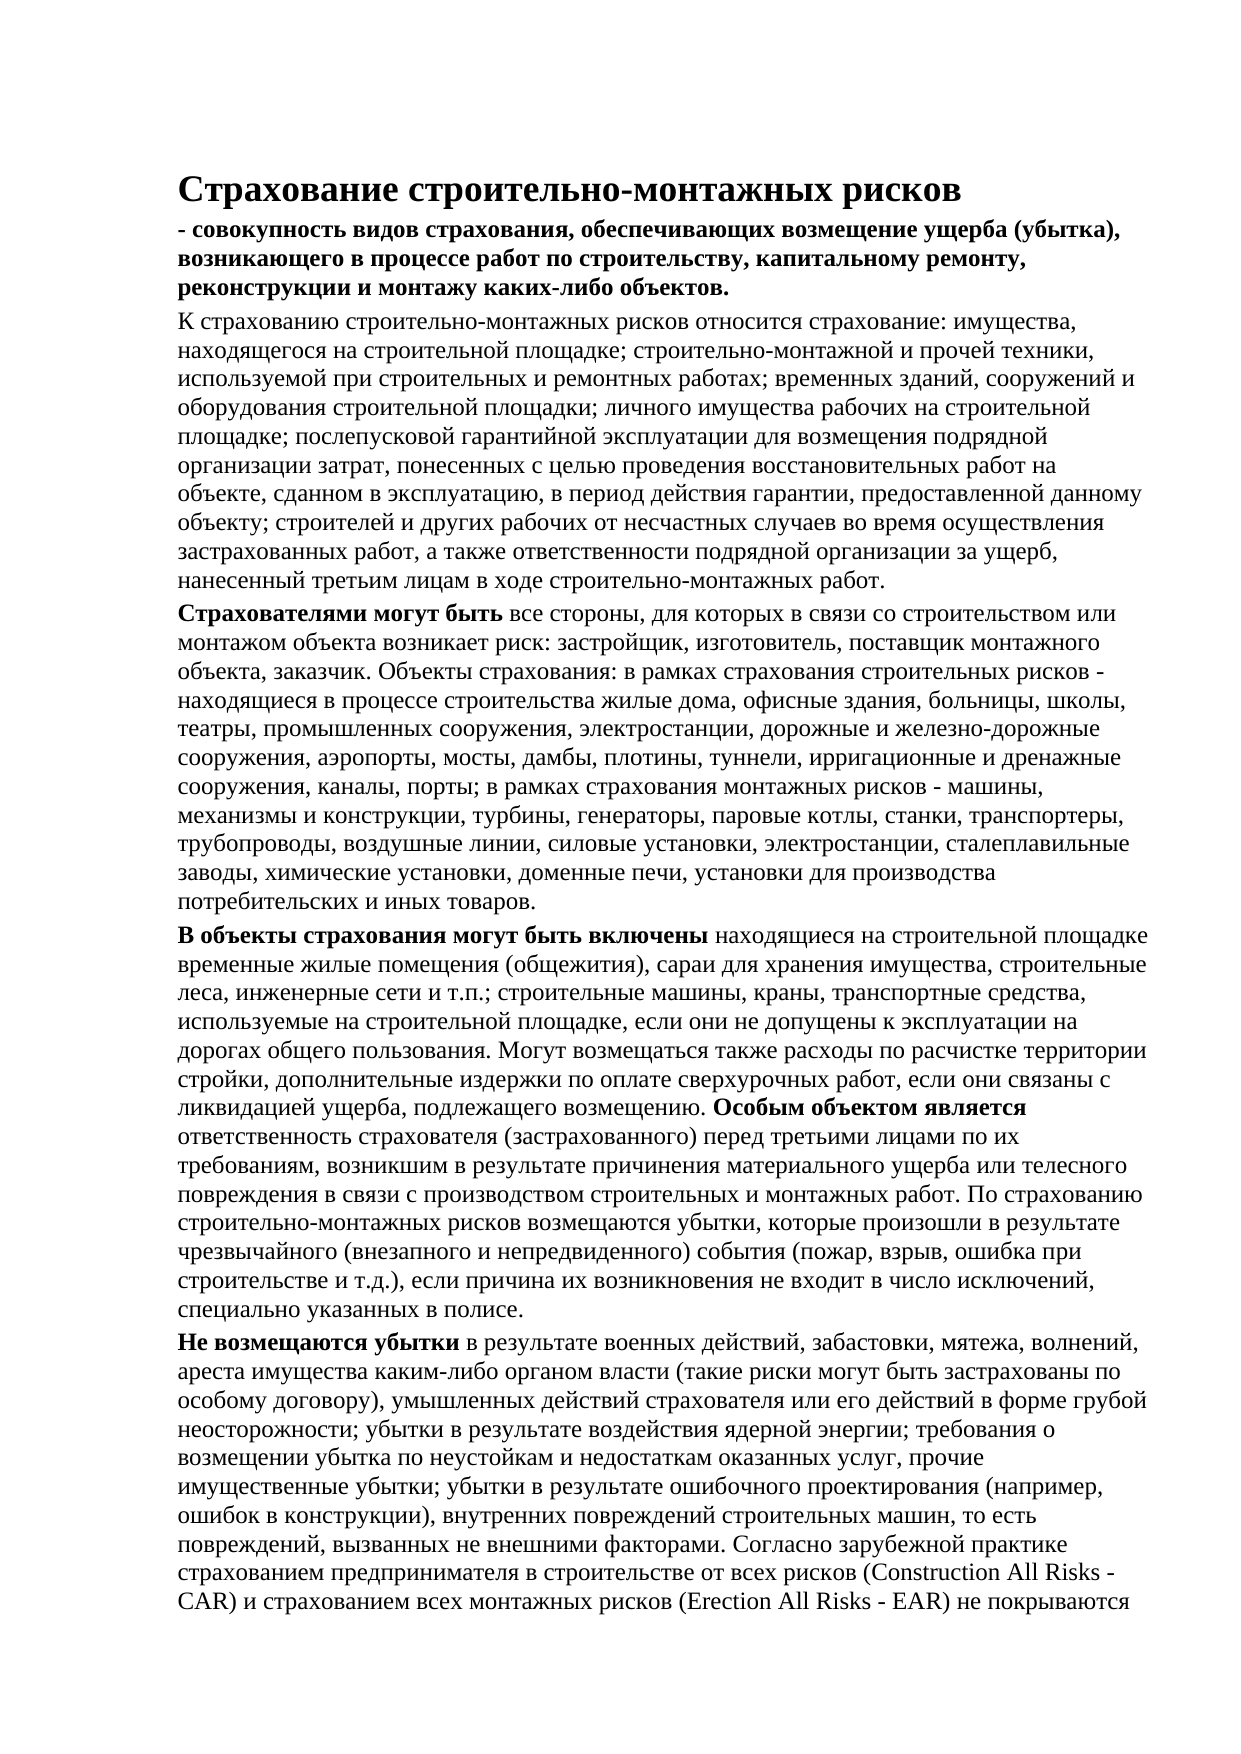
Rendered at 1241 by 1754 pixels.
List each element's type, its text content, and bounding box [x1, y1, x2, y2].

text В объекты страхования могут быть включены находящиеся на строительной площадке временные жилые помещения (общежития), сараи для хранения имущества, строительные леса, инженерные сети и т.п.; строительные машины, краны, транспортные средства, используемые на строительной площадке, если они не допущены к эксплуатации на дорогах общего пользования. Могут возмещаться также расходы по расчистке территории стройки, дополнительные издержки по оплате сверхурочных работ, если они связаны с ликвидацией ущерба, подлежащего возмещению. Особым объектом является ответственность страхователя (застрахованного) перед третьими лицами по их требованиям, возникшим в результате причинения материального ущерба или телесного повреждения в связи с производством строительных и монтажных работ. По страхованию строительно-монтажных рисков возмещаются убытки, которые произошли в результате чрезвычайного (внезапного и непредвиденного) события (пожар, взрыв, ошибка при строительстве и т.д.), если причина их возникновения не входит в число исключений, специально указанных в полисе. [177, 920, 1152, 1322]
text Страхователями могут быть все стороны, для которых в связи со строительством или монтажом объекта возникает риск: застройщик, изготовитель, поставщик монтажного объекта, заказчик. Объекты страхования: в рамках страхования строительных рисков - находящиеся в процессе строительства жилые дома, офисные здания, больницы, школы, театры, промышленных сооружения, электростанции, дорожные и железно-дорожные сооружения, аэропорты, мосты, дамбы, плотины, туннели, ирригационные и дренажные сооружения, каналы, порты; в рамках страхования монтажных рисков - машины, механизмы и конструкции, турбины, генераторы, паровые котлы, станки, транспортеры, трубопроводы, воздушные линии, силовые установки, электростанции, сталеплавильные заводы, химические установки, доменные печи, установки для производства потребительских и иных товаров. [177, 598, 1152, 915]
text - совокупность видов страхования, обеспечивающих возмещение ущерба (убытка), возникающего в процессе работ по строительству, капитальному ремонту, реконструкции и монтажу каких-либо объектов. [177, 214, 1152, 301]
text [177, 1327, 1152, 1615]
subtitle Страхование строительно-монтажных рисков [177, 166, 1152, 209]
text К страхованию строительно-монтажных рисков относится страхование: имущества, находящегося на строительной площадке; строительно-монтажной и прочей техники, используемой при строительных и ремонтных работах; временных зданий, сооружений и оборудования строительной площадки; личного имущества рабочих на строительной площадке; послепусковой гарантийной эксплуатации для возмещения подрядной организации затрат, понесенных с целью проведения восстановительных работ на объекте, сданном в эксплуатацию, в период действия гарантии, предоставленной данному объекту; строителей и других рабочих от несчастных случаев во время осуществления застрахованных работ, а также ответственности подрядной организации за ущерб, нанесенный третьим лицам в ходе строительно-монтажных работ. [177, 306, 1152, 593]
